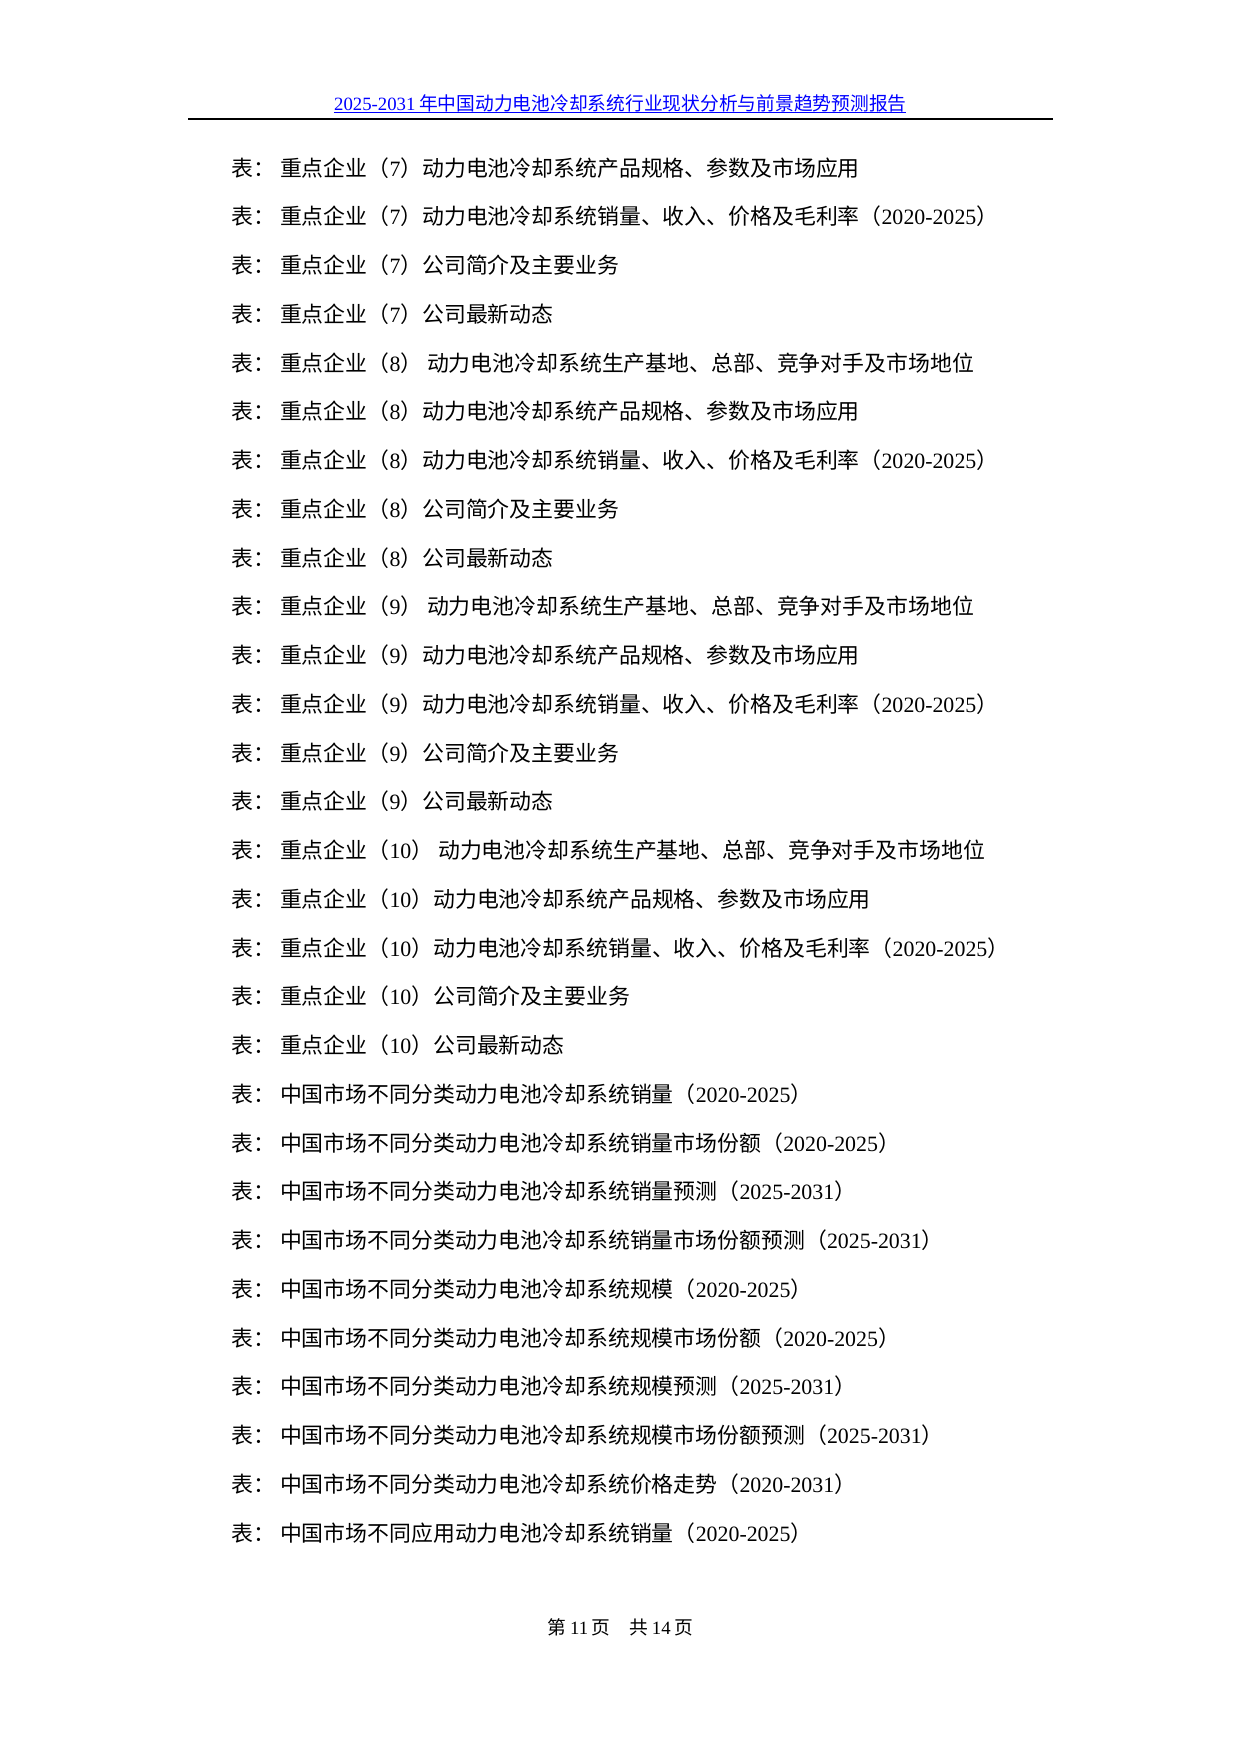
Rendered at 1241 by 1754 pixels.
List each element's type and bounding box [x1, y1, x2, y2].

text [187, 150, 1053, 1548]
